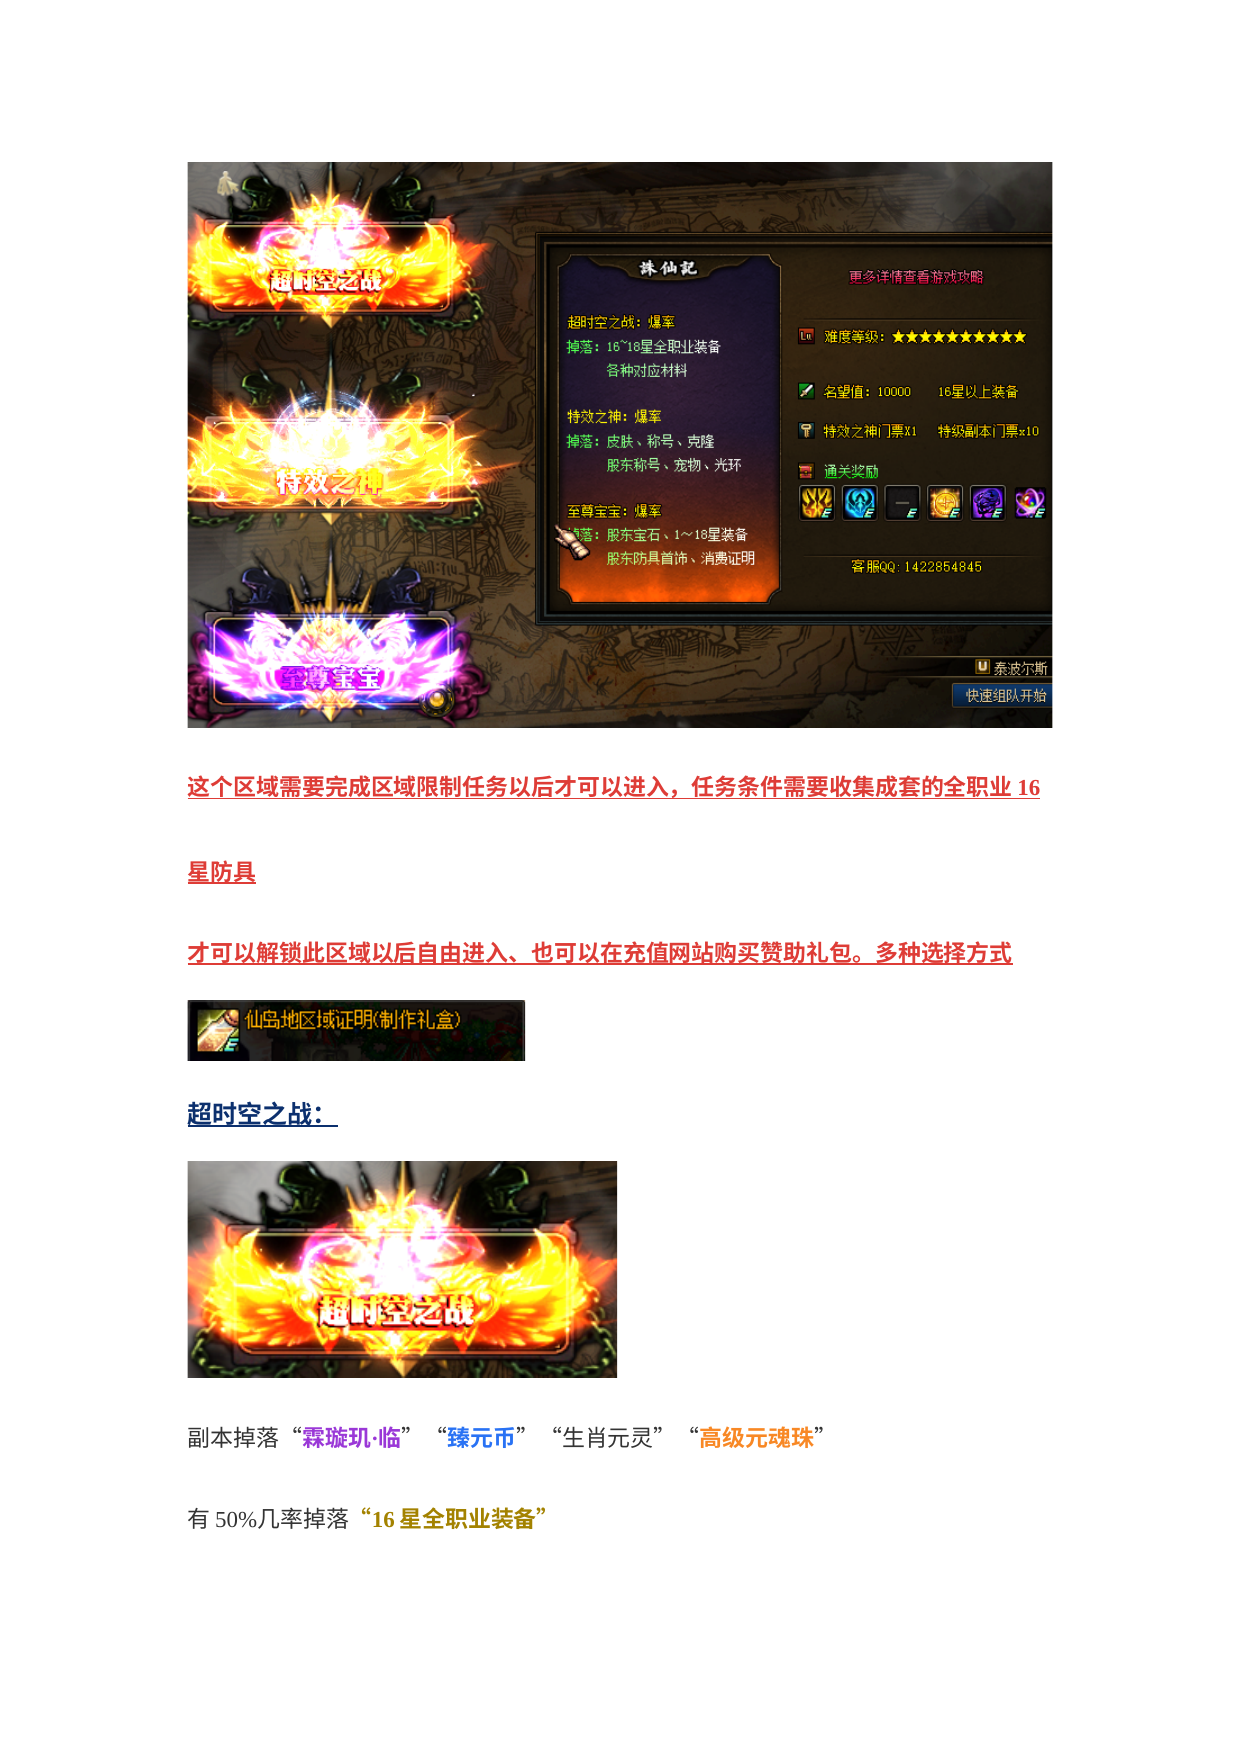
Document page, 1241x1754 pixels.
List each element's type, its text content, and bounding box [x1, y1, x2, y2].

text 副本掉落“霖璇玑·临”“臻元币”“生肖元灵”“高级元魂珠” [187, 1404, 1053, 1469]
text 才可以解锁此区域以后自由进入、也可以在充值网站购买赞助礼包。多种选择方式 [187, 919, 1053, 984]
text 有50%几率掉落“16星全职业装备” [187, 1485, 1053, 1550]
picture [187, 162, 1053, 728]
picture [187, 1000, 525, 1061]
text 这个区域需要完成区域限制任务以后才可以进入，任务条件需要收集成套的全职业16星防具 [187, 753, 1053, 903]
text 超时空之战： [187, 1080, 1053, 1145]
picture [187, 1161, 618, 1378]
